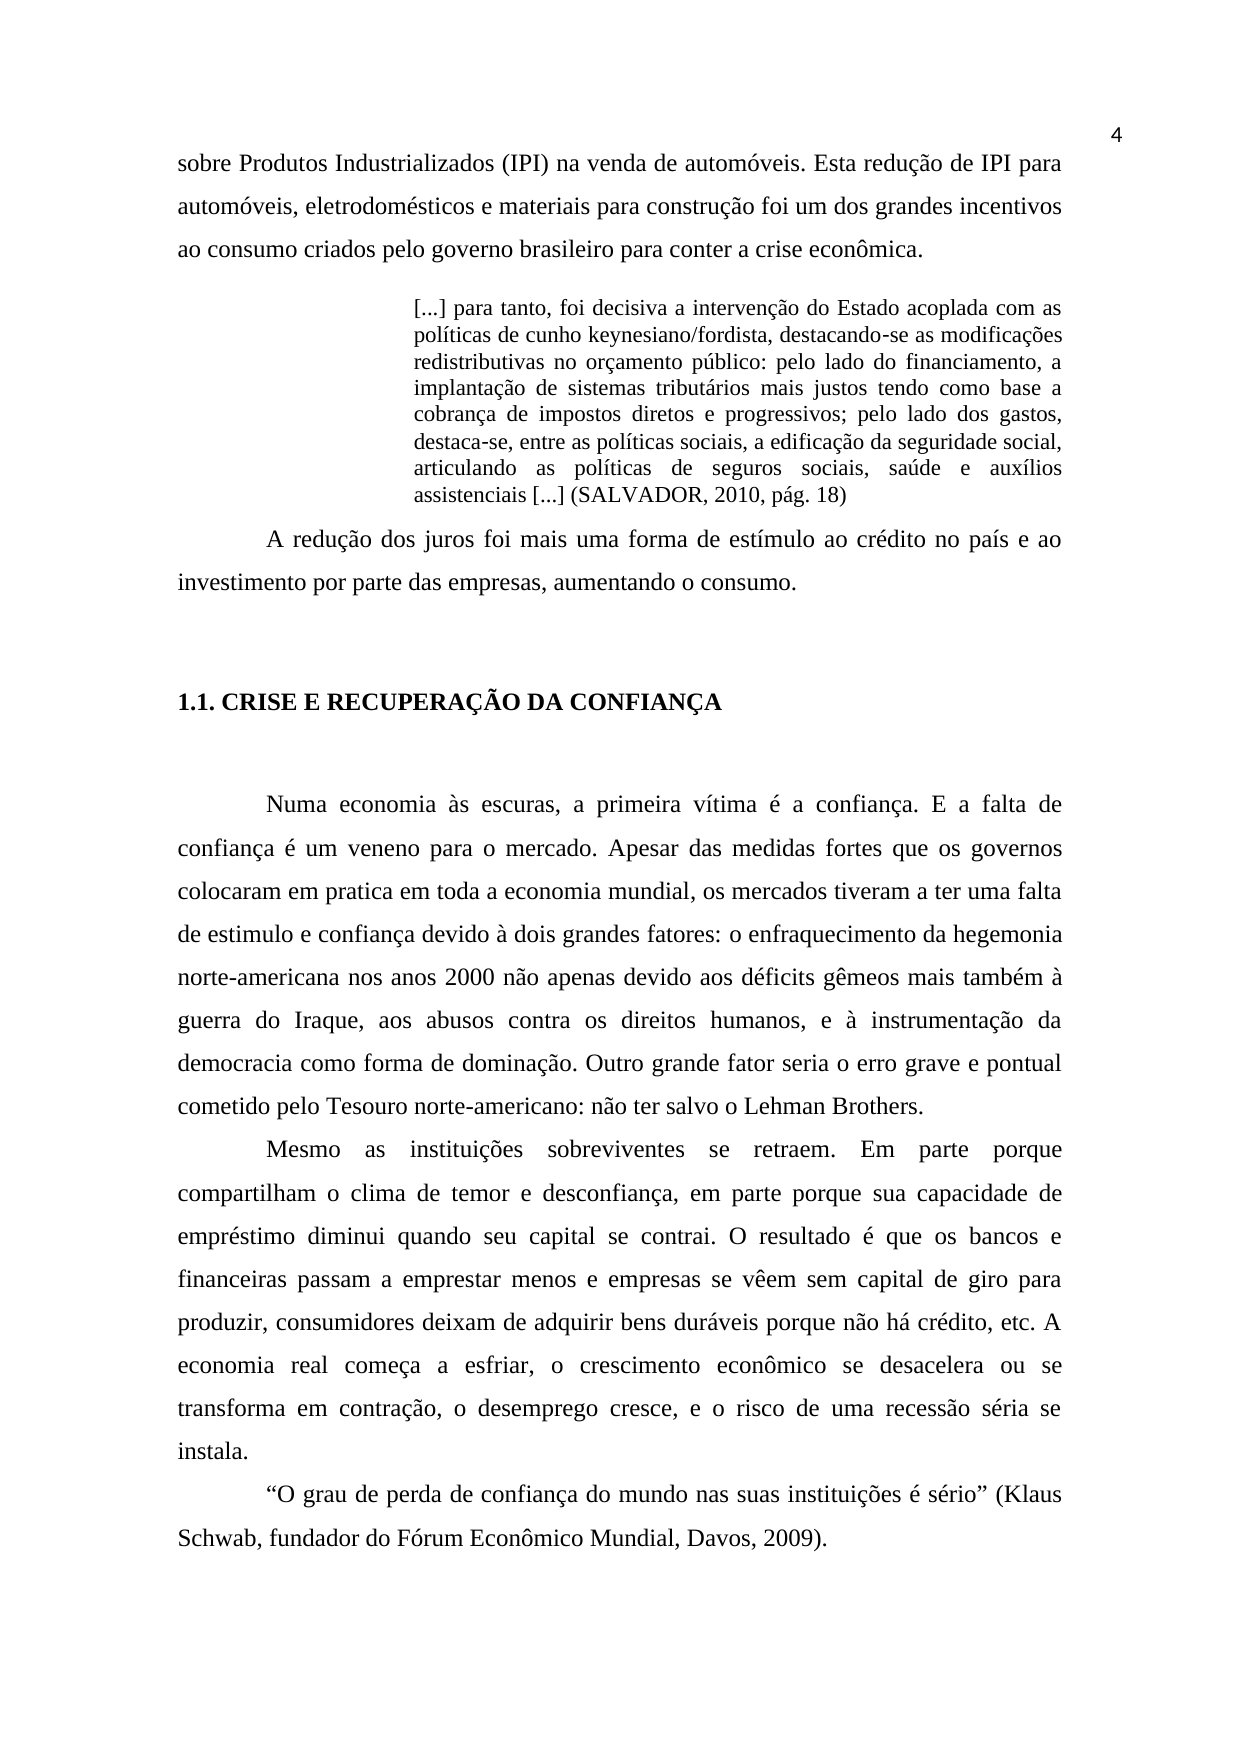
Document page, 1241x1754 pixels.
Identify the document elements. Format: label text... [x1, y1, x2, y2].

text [177, 148, 1063, 263]
text Numa economia às escuras, a primeira vítima é a confiança. E a falta de confiança é um veneno para o mercado. Apesar das medidas fortes que os governos colocaram em pratica em toda a economia mundial, os mercados tiveram a ter uma falta de estimulo e confiança devido à dois grandes fatores: o enfraquecimento da hegemonia norte-americana nos anos 2000 não apenas devido aos déficits gêmeos mais também à guerra do Iraque, aos abusos contra os direitos humanos, e à instrumentação da democracia como forma de dominação. Outro grande fator seria o erro grave e pontual cometido pelo Tesouro norte-americano: não ter salvo o Lehman Brothers. [177, 789, 1063, 1120]
text 1.1. CRISE E RECUPERAÇÃO DA CONFIANÇA [177, 687, 1063, 715]
text “O grau de perda de confiança do mundo nas suas instituições é sério” (Klaus Schwab, fundador do Fórum Econômico Mundial, Davos, 2009). [177, 1479, 1063, 1551]
text Mesmo as instituições sobreviventes se retraem. Em parte porque compartilham o clima de temor e desconfiança, em parte porque sua capacidade de empréstimo diminui quando seu capital se contrai. O resultado é que os bancos e financeiras passam a emprestar menos e empresas se vêem sem capital de giro para produzir, consumidores deixam de adquirir bens duráveis porque não há crédito, etc. A economia real começa a esfriar, o crescimento econômico se desacelera ou se transforma em contração, o desemprego cresce, e o risco de uma recessão séria se instala. [177, 1134, 1063, 1465]
text [...] para tanto, foi decisiva a intervenção do Estado acoplada com as políticas de cunho keynesiano/fordista, destacando‑se as modificações redistributivas no orçamento público: pelo lado do financiamento, a implantação de sistemas tributários mais justos tendo como base a cobrança de impostos diretos e progressivos; pelo lado dos gastos, destaca‑se, entre as políticas sociais, a edificação da seguridade social, articulando as políticas de seguros sociais, saúde e auxílios assistenciais [...] (SALVADOR, 2010, pág. 18) [413, 294, 1063, 507]
text A redução dos juros foi mais uma forma de estímulo ao crédito no país e ao investimento por parte das empresas, aumentando o consumo. [177, 524, 1063, 596]
